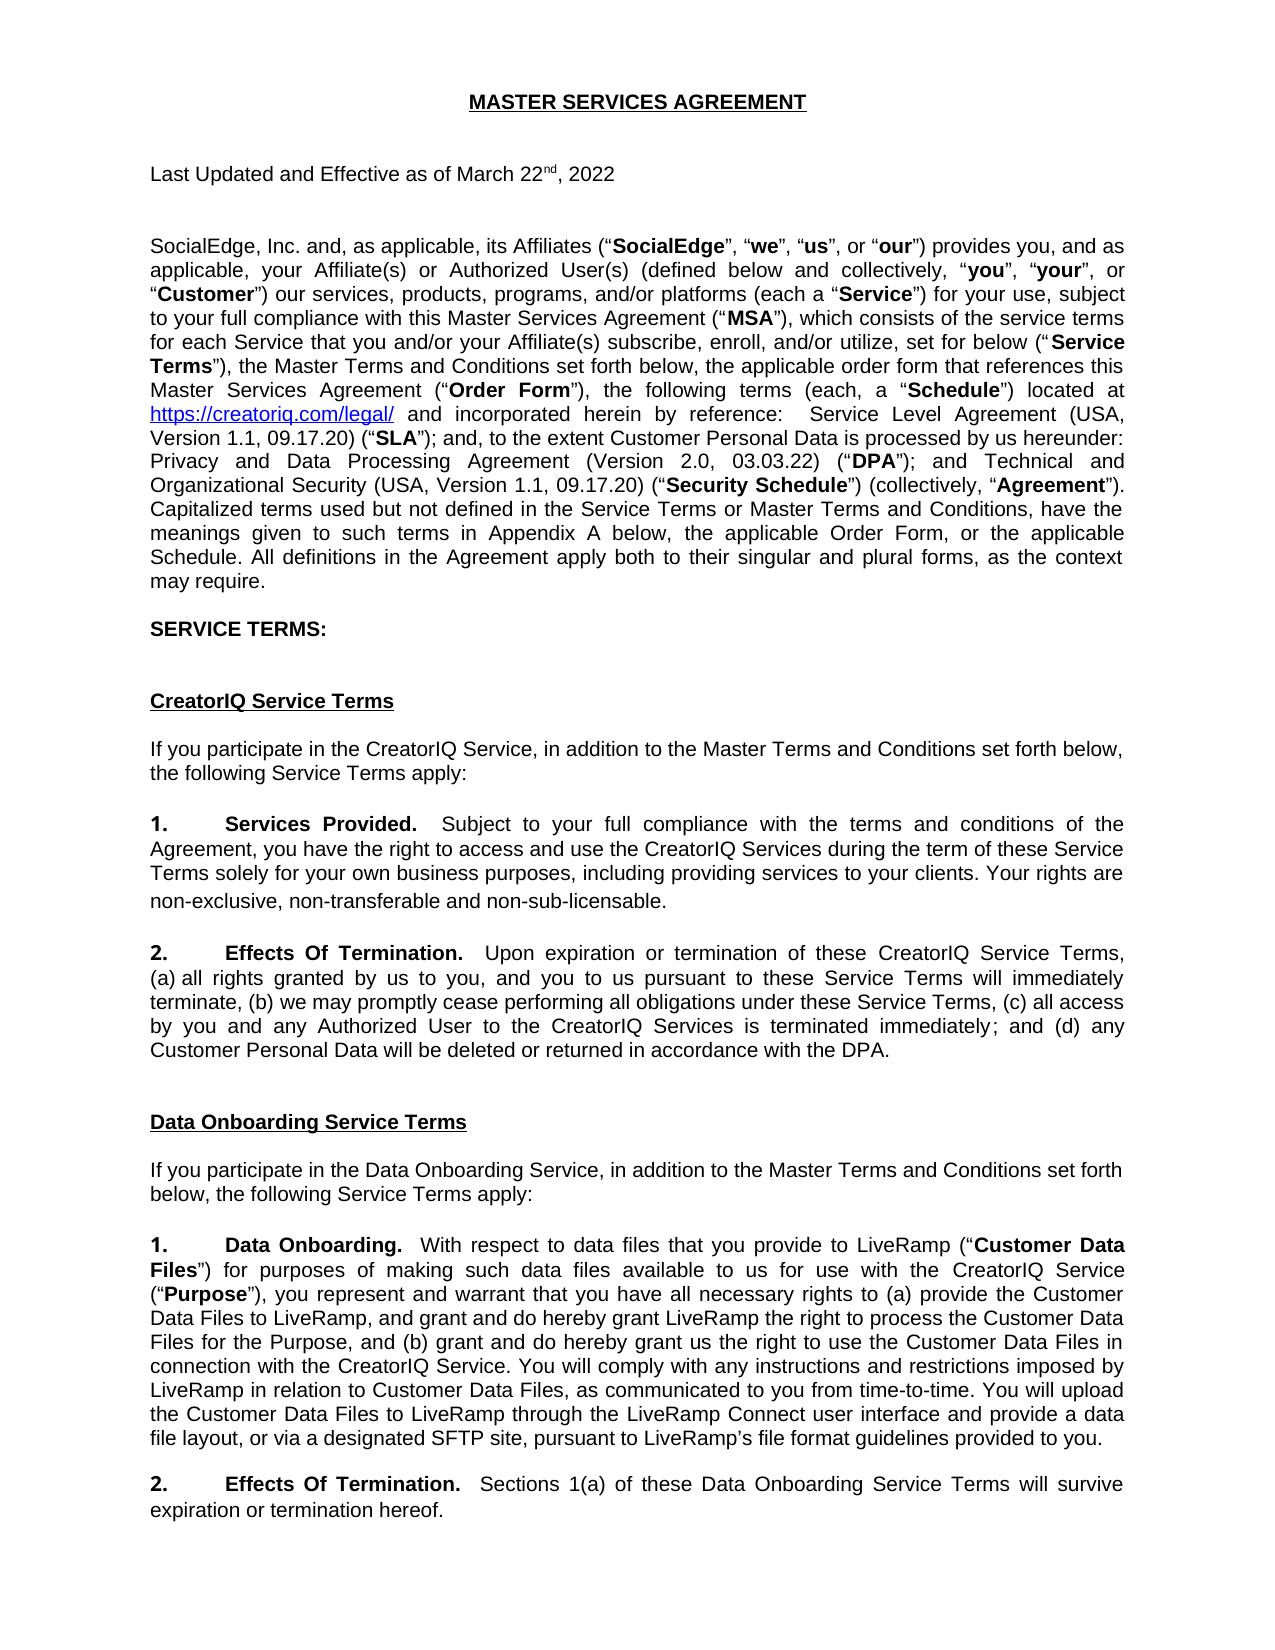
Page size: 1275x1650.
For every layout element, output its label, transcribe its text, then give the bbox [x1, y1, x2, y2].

text MASTER SERVICES AGREEMENT [150, 90, 1125, 114]
list CreatorIQ Service Terms [150, 689, 1125, 713]
text SocialEdge, Inc. and, as applicable, its Affiliates (“SocialEdge”, “we”, “us”, or “our”) provides you, and as applicable, your Affiliate(s) or Authorized User(s) (defined below and collectively, “you”, “your”, or “Customer”) our services, products, programs, and/or platforms (each a “Service”) for your use, subject to your full compliance with this Master Services Agreement (“MSA”), which consists of the service terms for each Service that you and/or your Affiliate(s) subscribe, enroll, and/or utilize, set for below (“Service Terms”), the Master Terms and Conditions set forth below, the applicable order form that references this Master Services Agreement (“Order Form”), the following terms (each, a “Schedule”) located at https://creatoriq.com/legal/ and incorporated herein by reference: Service Level Agreement (USA, Version 1.1, 09.17.20) (“SLA”); and, to the extent Customer Personal Data is processed by us hereunder: Privacy and Data Processing Agreement (Version 2.0, 03.03.22) (“DPA”); and Technical and Organizational Security (USA, Version 1.1, 09.17.20) (“Security Schedule”) (collectively, “Agreement”). Capitalized terms used but not defined in the Service Terms or Master Terms and Conditions, have the meanings given to such terms in Appendix A below, the applicable Order Form, or the applicable Schedule. All definitions in the Agreement apply both to their singular and plural forms, as the context may require. [150, 234, 1125, 593]
list Services Provided. Subject to your full compliance with the terms and conditions of the Agreement, you have the right to access and use the CreatorIQ Services during the term of these Service Terms solely for your own business purposes, including providing services to your clients. Your rights are non-exclusive, non-transferable and non-sub-licensable. [150, 809, 1125, 914]
text If you participate in the Data Onboarding Service, in addition to the Master Terms and Conditions set forth below, the following Service Terms apply: [150, 1158, 1125, 1206]
list Effects Of Termination. Sections 1(a) of these Data Onboarding Service Terms will survive expiration or termination hereof. [150, 1469, 1125, 1521]
list Data Onboarding Service Terms [150, 1110, 1125, 1134]
list Effects Of Termination. Upon expiration or termination of these CreatorIQ Service Terms, (a) all rights granted by us to you, and you to us pursuant to these Service Terms will immediately terminate, (b) we may promptly cease performing all obligations under these Service Terms, (c) all access by you and any Authorized User to the CreatorIQ Services is terminated immediately; and (d) any Customer Personal Data will be deleted or returned in accordance with the DPA. [150, 938, 1125, 1062]
text SERVICE TERMS: [150, 617, 1125, 641]
text Last Updated and Effective as of March 22nd, 2022 [150, 162, 1125, 186]
list Data Onboarding. With respect to data files that you provide to LiveRamp (“Customer Data Files”) for purposes of making such data files available to us for use with the CreatorIQ Service (“Purpose”), you represent and warrant that you have all necessary rights to (a) provide the Customer Data Files to LiveRamp, and grant and do hereby grant LiveRamp the right to process the Customer Data Files for the Purpose, and (b) grant and do hereby grant us the right to use the Customer Data Files in connection with the CreatorIQ Service. You will comply with any instructions and restrictions imposed by LiveRamp in relation to Customer Data Files, as communicated to you from time-to-time. You will upload the Customer Data Files to LiveRamp through the LiveRamp Connect user interface and provide a data file layout, or via a designated SFTP site, pursuant to LiveRamp’s file format guidelines provided to you. [150, 1230, 1125, 1450]
list If you participate in the CreatorIQ Service, in addition to the Master Terms and Conditions set forth below, the following Service Terms apply: [150, 737, 1125, 785]
